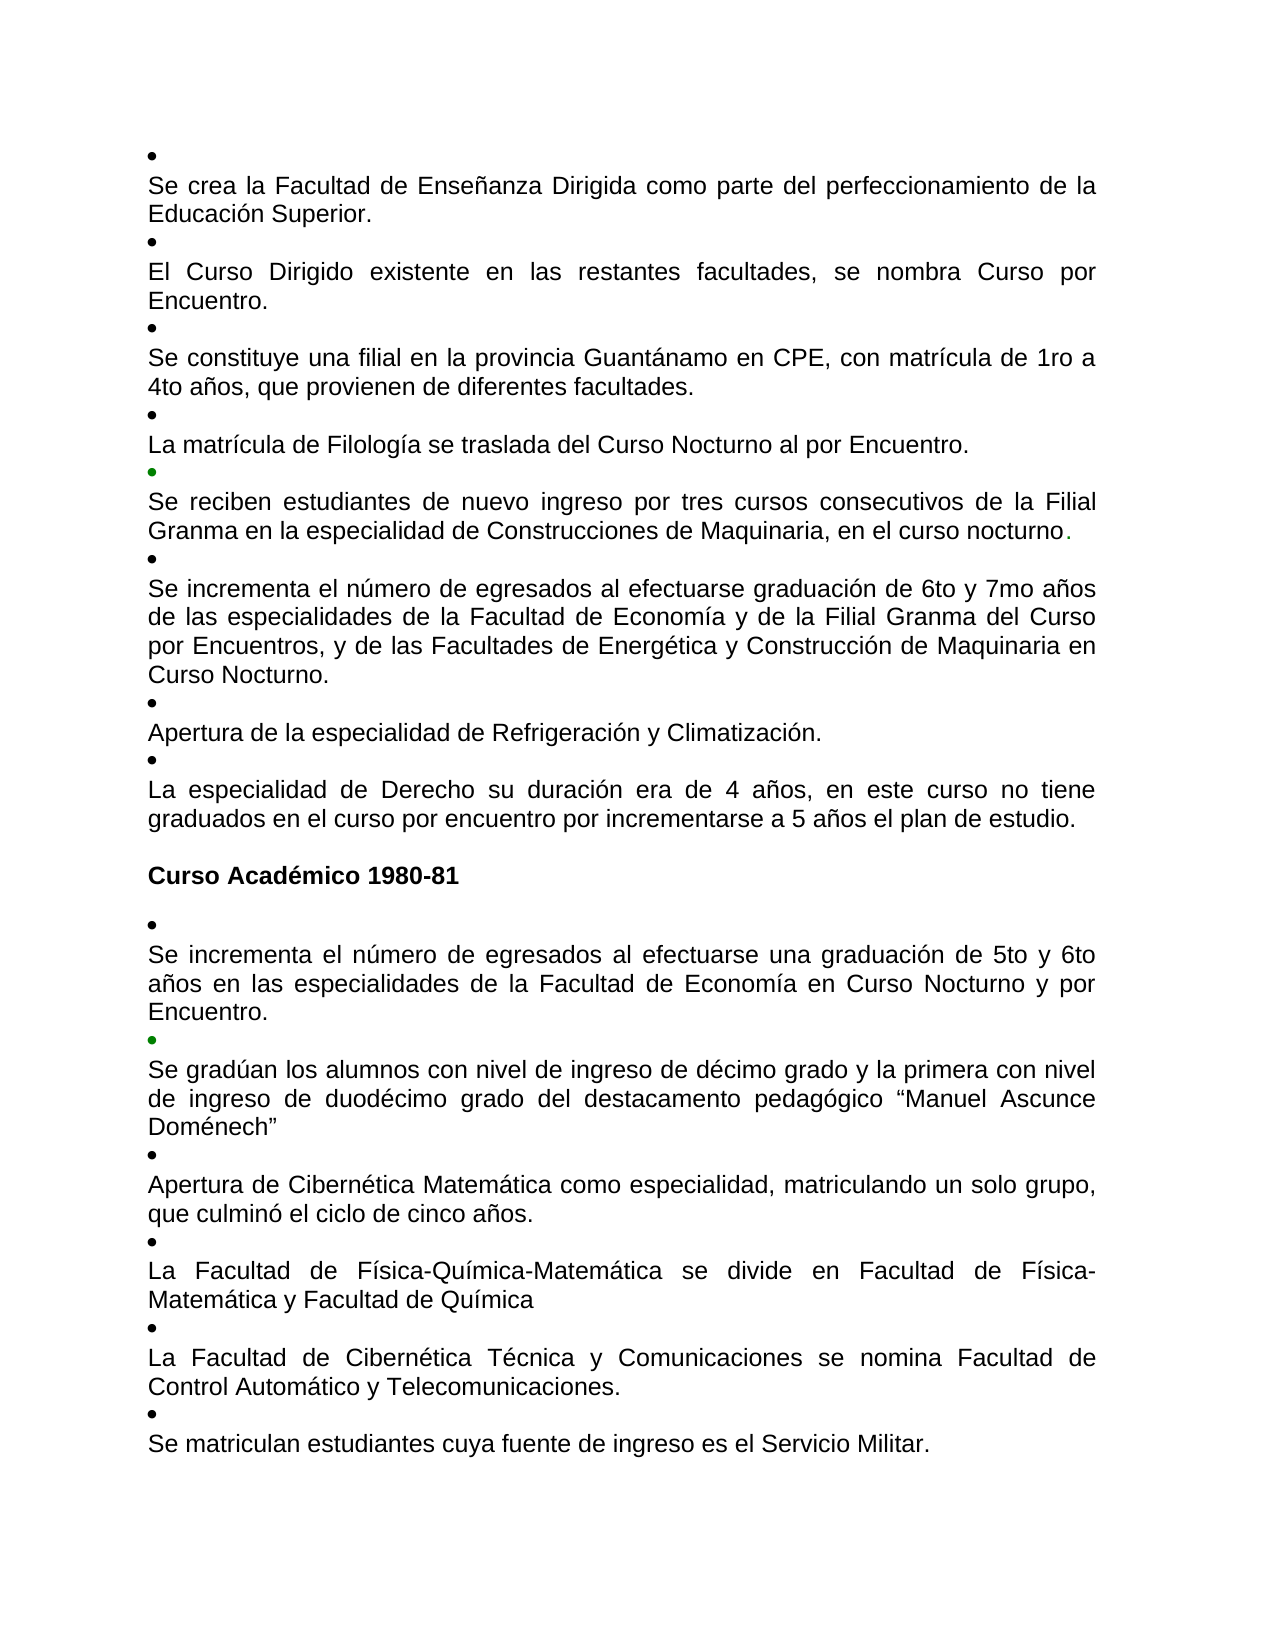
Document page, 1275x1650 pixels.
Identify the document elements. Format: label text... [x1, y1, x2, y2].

list Apertura de Cibernética Matemática como especialidad, matriculando un solo grupo, que culminó el ciclo de cinco años. [148, 1141, 1098, 1227]
list Apertura de la especialidad de Refrigeración y Climatización. [148, 689, 1098, 746]
list Se gradúan los alumnos con nivel de ingreso de décimo grado y la primera con nivel de ingreso de duodécimo grado del destacamento pedagógico “Manuel Ascunce Doménech” [148, 1026, 1098, 1141]
list Se incrementa el número de egresados al efectuarse graduación de 6to y 7mo años de las especialidades de la Facultad de Economía y de la Filial Granma del Curso por Encuentros, y de las Facultades de Energética y Construcción de Maquinaria en Curso Nocturno. [148, 545, 1098, 689]
list Se incrementa el número de egresados al efectuarse una graduación de 5to y 6to años en las especialidades de la Facultad de Economía en Curso Nocturno y por Encuentro. [148, 911, 1098, 1026]
list La Facultad de Física-Química-Matemática se divide en Facultad de Física-Matemática y Facultad de Química [148, 1227, 1098, 1314]
list La matrícula de Filología se traslada del Curso Nocturno al por Encuentro. [148, 401, 1098, 458]
list Se crea la Facultad de Enseñanza Dirigida como parte del perfeccionamiento de la Educación Superior. [148, 142, 1098, 228]
list El Curso Dirigido existente en las restantes facultades, se nombra Curso por Encuentro. [148, 228, 1098, 314]
list Se constituye una filial en la provincia Guantánamo en CPE, con matrícula de 1ro a 4to años, que provienen de diferentes facultades. [148, 314, 1098, 401]
list Se reciben estudiantes de nuevo ingreso por tres cursos consecutivos de la Filial Granma en la especialidad de Construcciones de Maquinaria, en el curso nocturno. [148, 458, 1098, 545]
list Se matriculan estudiantes cuya fuente de ingreso es el Servicio Militar. [148, 1400, 1098, 1458]
list La especialidad de Derecho su duración era de 4 años, en este curso no tiene graduados en el curso por encuentro por incrementarse a 5 años el plan de estudio. [148, 746, 1098, 833]
list La Facultad de Cibernética Técnica y Comunicaciones se nomina Facultad de Control Automático y Telecomunicaciones. [148, 1314, 1098, 1400]
text Curso Académico 1980-81 [148, 861, 1098, 890]
